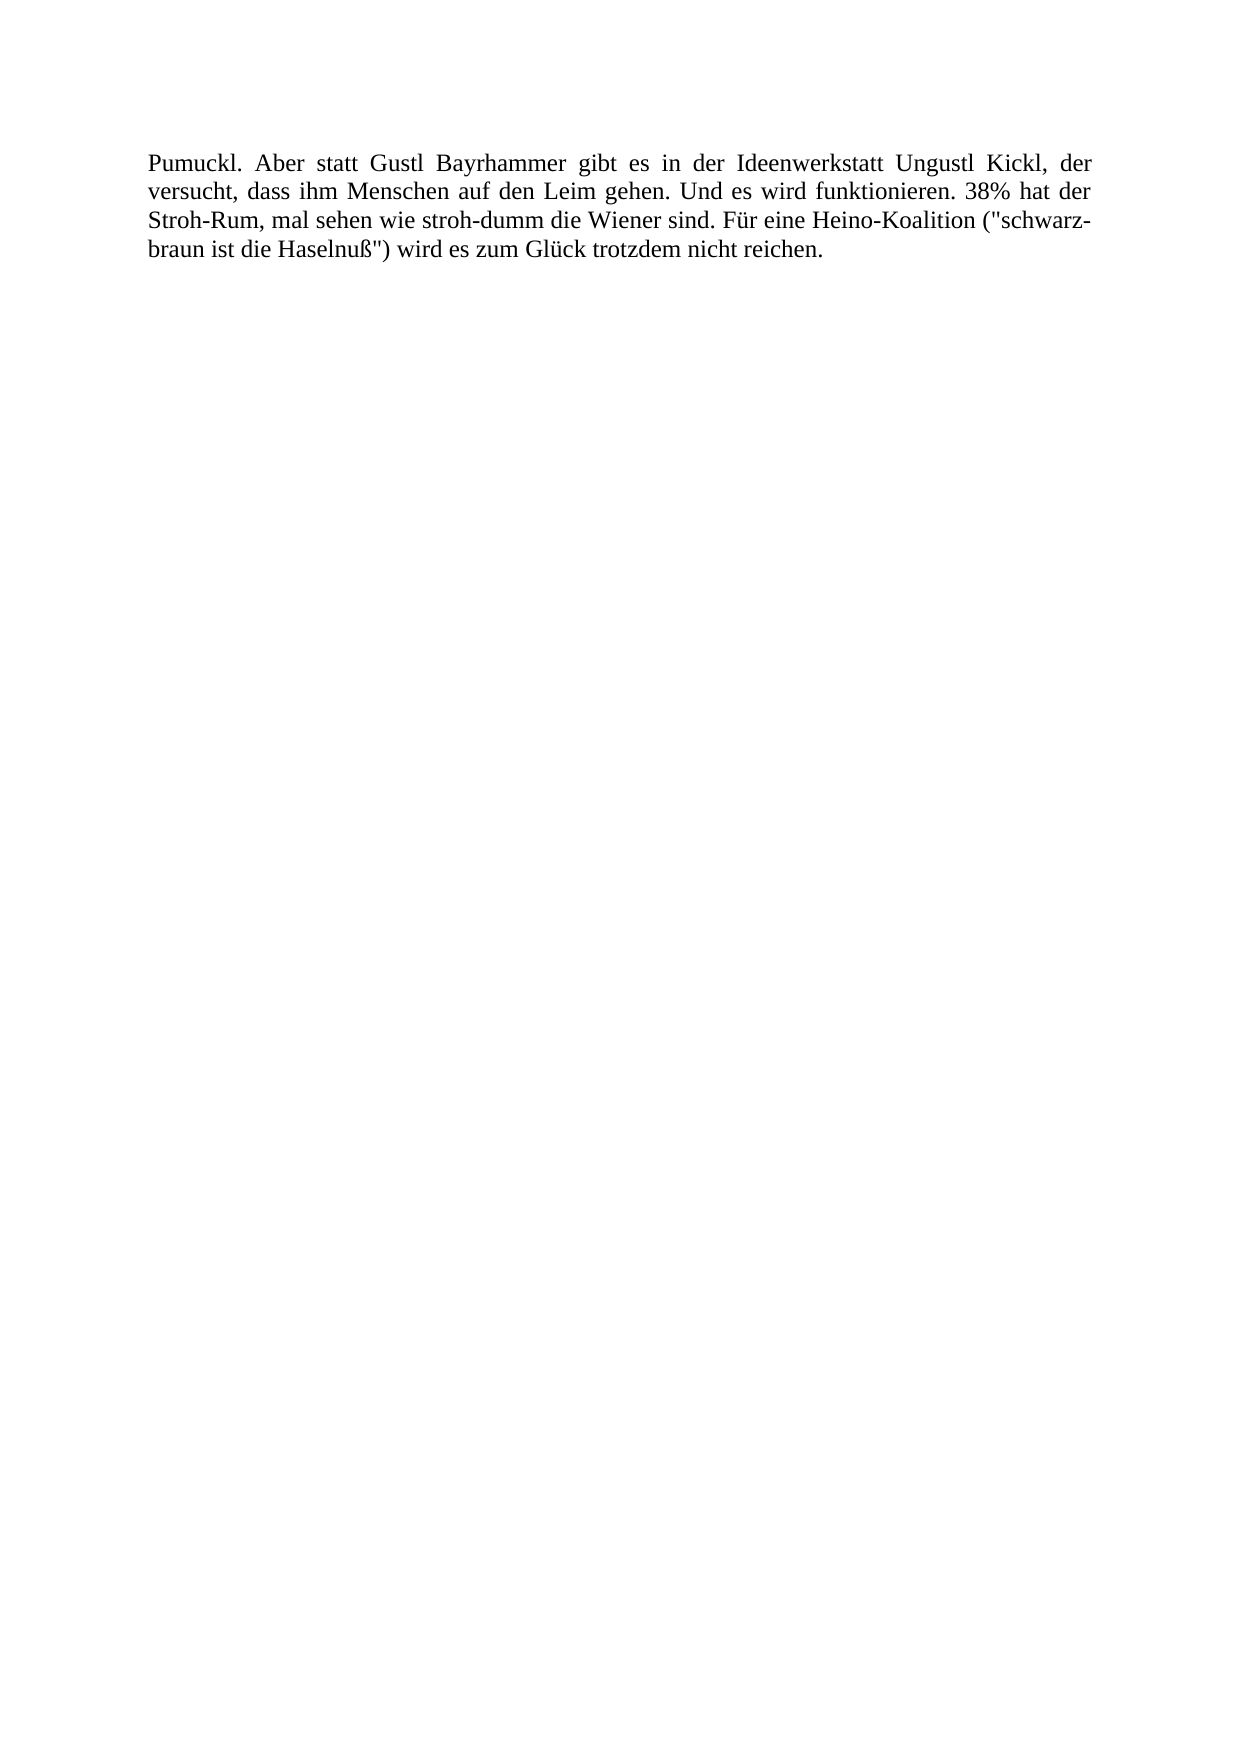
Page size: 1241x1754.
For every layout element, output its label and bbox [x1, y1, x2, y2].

text [148, 148, 1093, 263]
